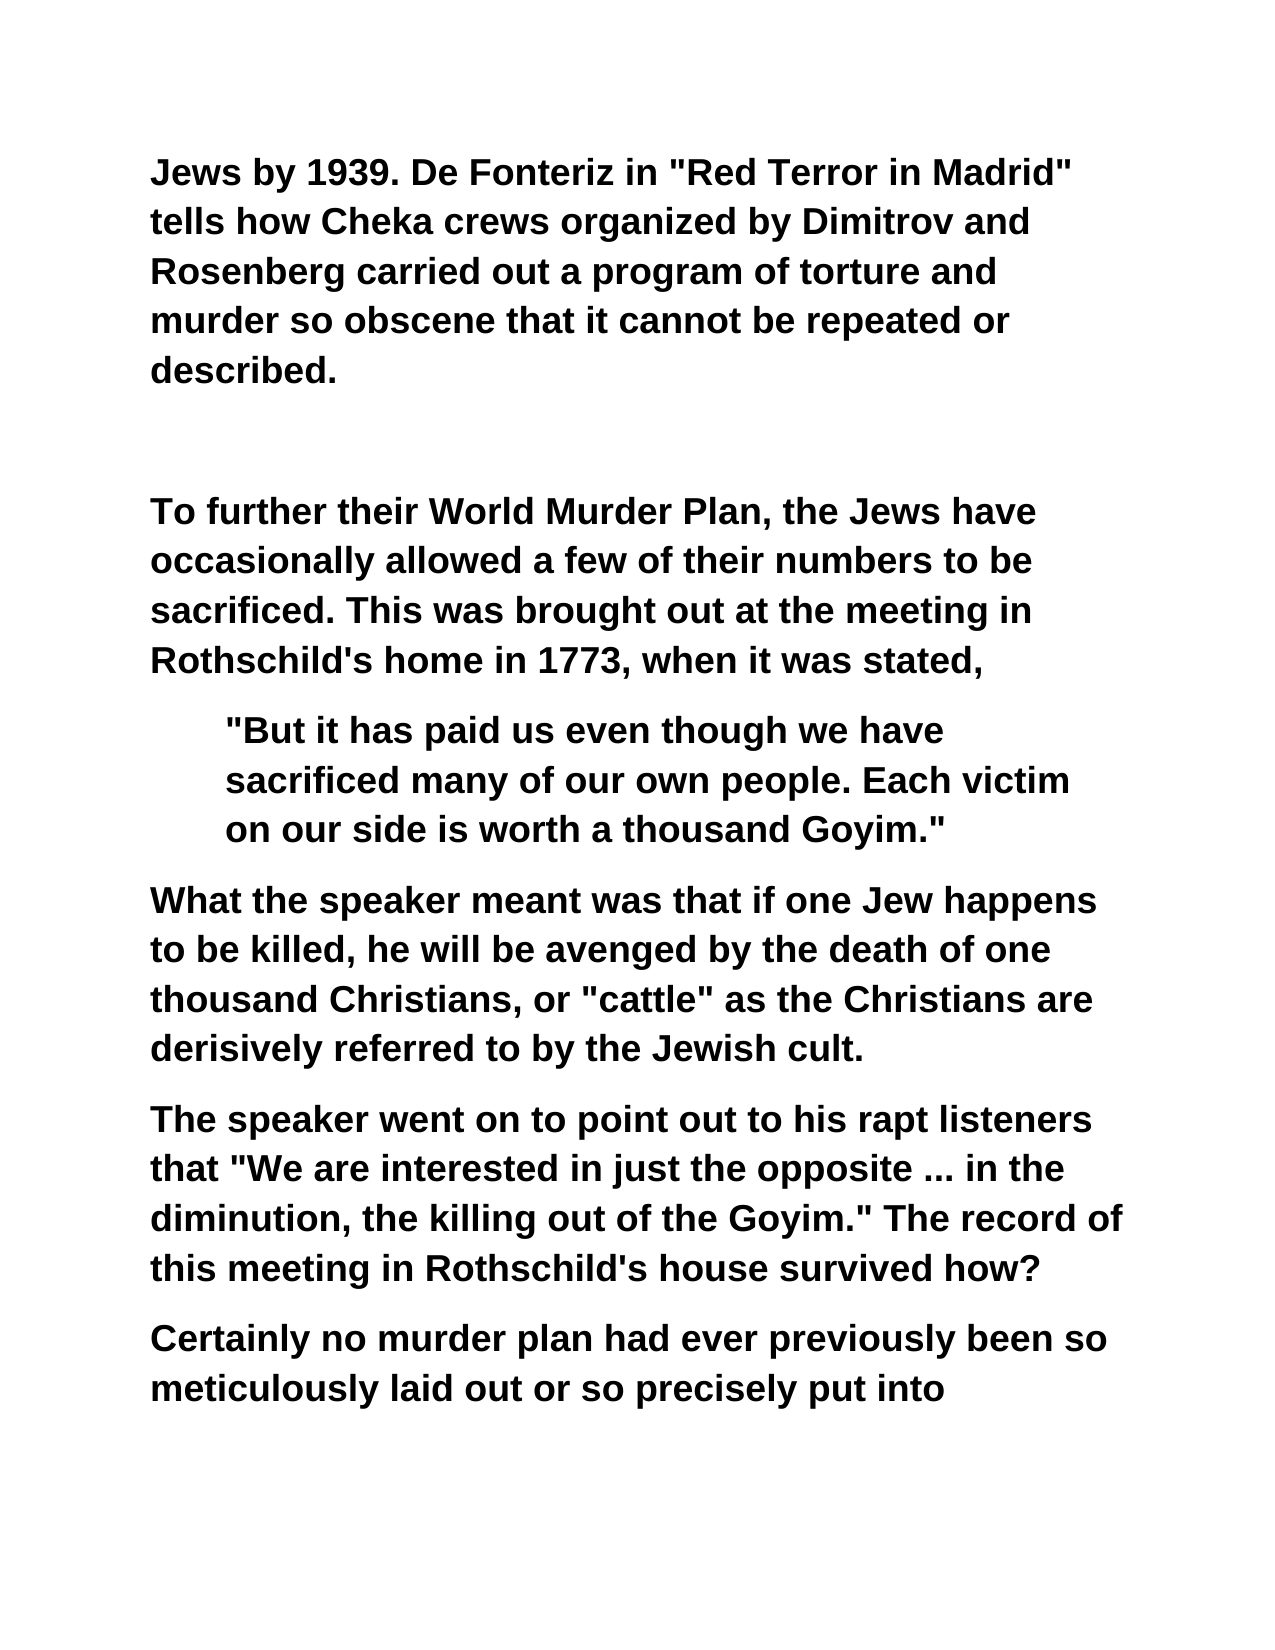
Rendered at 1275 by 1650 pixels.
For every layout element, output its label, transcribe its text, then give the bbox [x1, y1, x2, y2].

text The speaker went on to point out to his rapt listeners that "We are interested in just the opposite ... in the diminution, the killing out of the Goyim." The record of this meeting in Rothschild's house survived how? [150, 1097, 1125, 1289]
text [150, 1316, 1125, 1409]
text To further their World Murder Plan, the Jews have occasionally allowed a few of their numbers to be sacrificed. This was brought out at the meeting in Rothschild's home in 1773, when it was stated, [150, 489, 1125, 681]
text What the speaker meant was that if one Jew happens to be killed, he will be avenged by the death of one thousand Christians, or "cattle" as the Christians are derisively referred to by the Jewish cult. [150, 878, 1125, 1070]
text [150, 150, 1125, 391]
text "But it has paid us even though we have sacrificed many of our own people. Each victim on our side is worth a thousand Goyim." [225, 708, 1125, 851]
